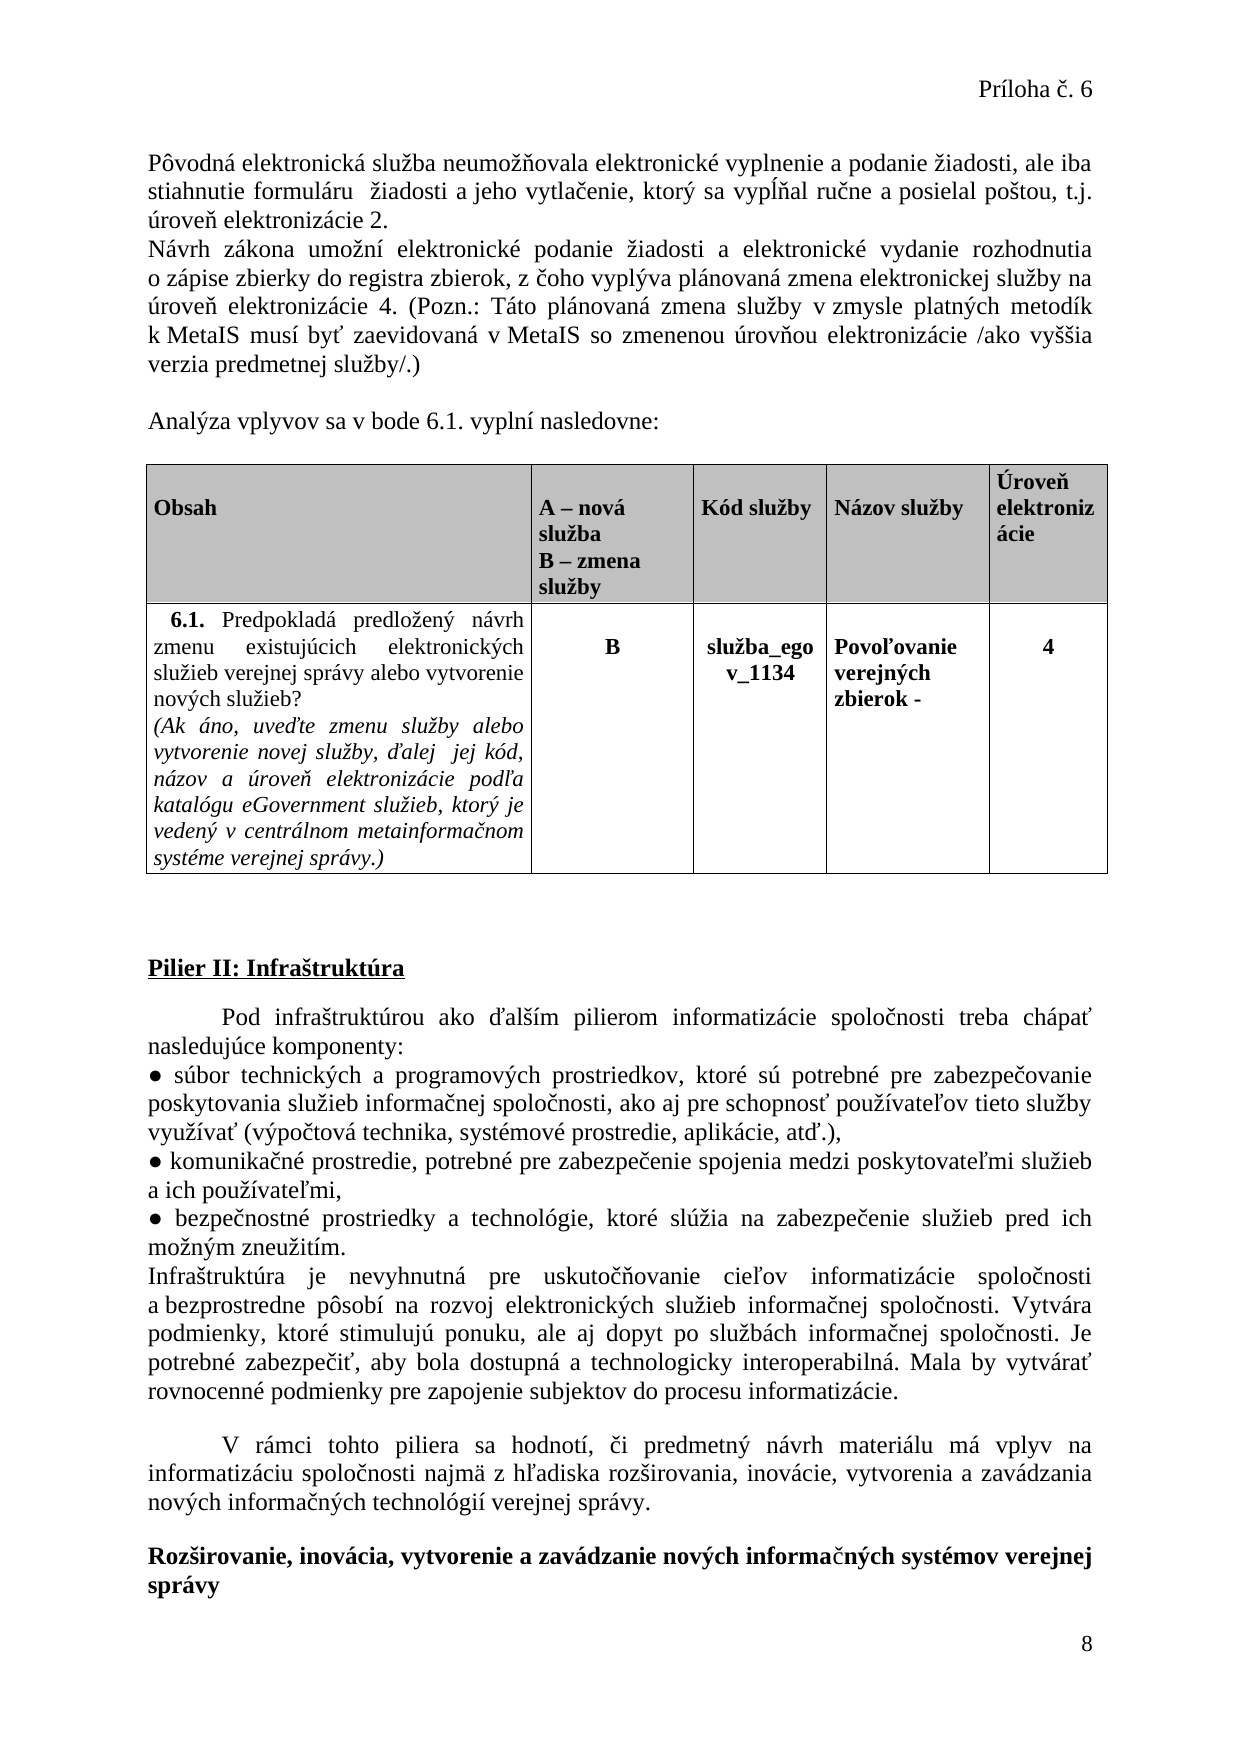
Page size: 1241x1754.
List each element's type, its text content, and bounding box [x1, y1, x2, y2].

text Infraštruktúra je nevyhnutná pre uskutočňovanie cieľov informatizácie spoločnosti a bezprostredne pôsobí na rozvoj elektronických služieb informačnej spoločnosti. Vytvára podmienky, ktoré stimulujú ponuku, ale aj dopyt po službách informačnej spoločnosti. Je potrebné zabezpečiť, aby bola dostupná a technologicky interoperabilná. Mala by vytvárať rovnocenné podmienky pre zapojenie subjektov do procesu informatizácie. [148, 1261, 1093, 1405]
table_cell Povoľovanie verejných zbierok - [827, 604, 989, 873]
text Pôvodná elektronická služba neumožňovala elektronické vyplnenie a podanie žiadosti, ale iba stiahnutie formuláru žiadosti a jeho vytlačenie, ktorý sa vypĺňal ručne a posielal poštou, t.j. úroveň elektronizácie 2. [148, 148, 1093, 234]
text ● bezpečnostné prostriedky a technológie, ktoré slúžia na zabezpečenie služieb pred ich možným zneužitím. [148, 1203, 1093, 1261]
text Rozširovanie, inovácia, vytvorenie a zavádzanie nových informačných systémov verejnej správy [148, 1541, 1093, 1598]
table_header Kód služby [694, 465, 826, 602]
text V rámci tohto piliera sa hodnotí, či predmetný návrh materiálu má vplyv na informatizáciu spoločnosti najmä z hľadiska rozširovania, inovácie, vytvorenia a zavádzania nových informačných technológií verejnej správy. [148, 1430, 1093, 1516]
text Návrh zákona umožní elektronické podanie žiadosti a elektronické vydanie rozhodnutia o zápise zbierky do registra zbierok, z čoho vyplýva plánovaná zmena elektronickej služby na úroveň elektronizácie 4. (Pozn.: Táto plánovaná zmena služby v zmysle platných metodík k MetaIS musí byť zaevidovaná v MetaIS so zmenenou úrovňou elektronizácie /ako vyššia verzia predmetnej služby/.) [148, 234, 1093, 378]
table_header Názov služby [827, 465, 989, 602]
text Pod infraštruktúrou ako ďalším pilierom informatizácie spoločnosti treba chápať nasledujúce komponenty: [148, 1002, 1093, 1060]
table_header A – nová služba B – zmena služby [532, 465, 693, 602]
text ● komunikačné prostredie, potrebné pre zabezpečenie spojenia medzi poskytovateľmi služieb a ich používateľmi, [148, 1146, 1093, 1203]
table_cell služba_egov_1134 [694, 604, 826, 873]
table_header Úroveň elektronizácie [990, 465, 1107, 602]
table_cell 6.1. Predpokladá predložený návrh zmenu existujúcich elektronických služieb verejnej správy alebo vytvorenie nových služieb? (Ak áno, uveďte zmenu služby alebo vytvorenie novej služby, ďalej jej kód, názov a úroveň elektronizácie podľa katalógu eGovernment služieb, ktorý je vedený v centrálnom metainformačnom systéme verejnej správy.) [147, 604, 531, 873]
text ● súbor technických a programových prostriedkov, ktoré sú potrebné pre zabezpečovanie poskytovania služieb informačnej spoločnosti, ako aj pre schopnosť používateľov tieto služby využívať (výpočtová technika, systémové prostredie, aplikácie, atď.), [148, 1060, 1093, 1146]
table_cell B [532, 604, 693, 873]
text Pilier II: Infraštruktúra [148, 953, 1093, 981]
table_header Obsah [147, 465, 531, 602]
text Analýza vplyvov sa v bode 6.1. vyplní nasledovne: [148, 406, 1093, 435]
table_cell 4 [990, 604, 1107, 873]
